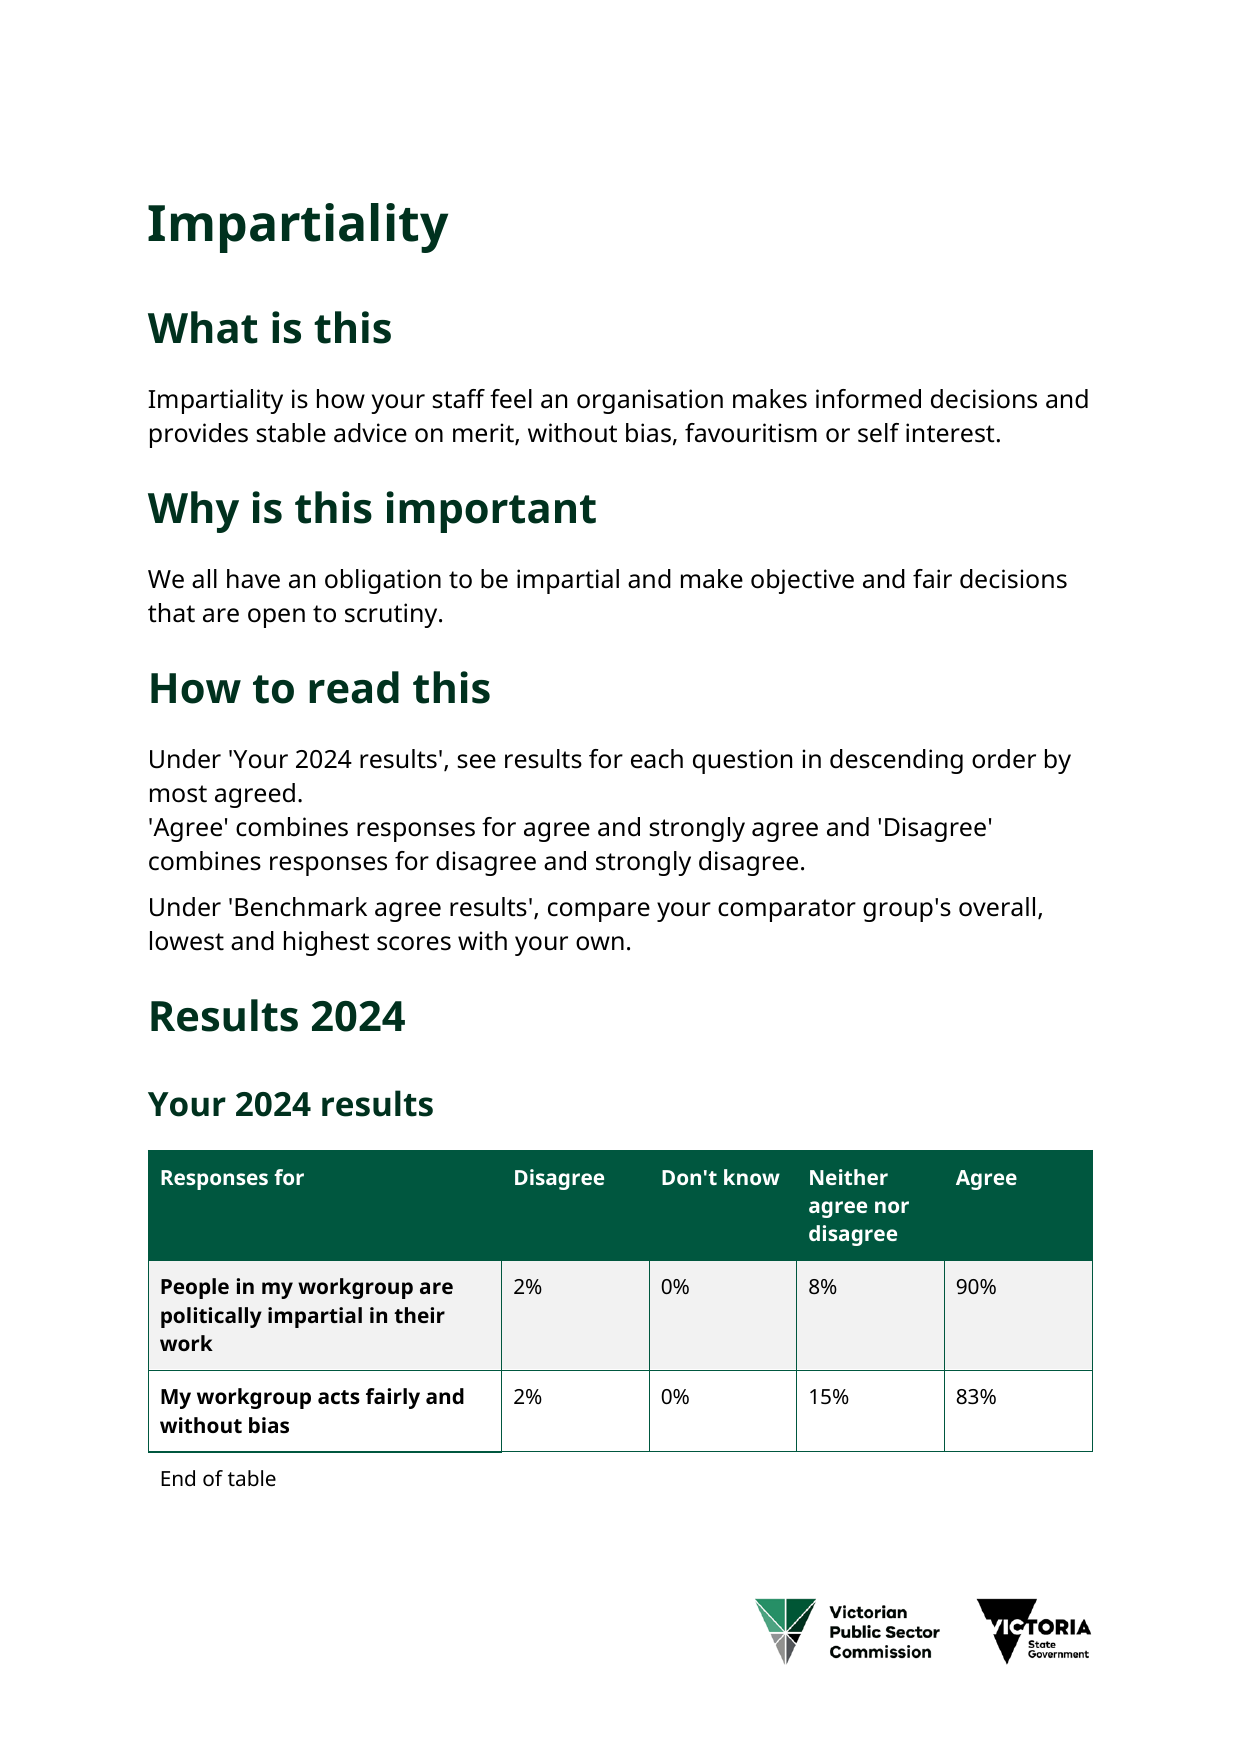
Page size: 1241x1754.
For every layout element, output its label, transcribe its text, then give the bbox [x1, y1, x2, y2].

subtitle How to read this [148, 659, 1092, 715]
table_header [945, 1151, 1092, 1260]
text Under 'Your 2024 results', see results for each question in descending order by most agreed. 'Agree' combines responses for agree and strongly agree and 'Disagree' combines responses for disagree and strongly disagree. [148, 741, 1092, 878]
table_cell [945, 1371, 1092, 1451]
picture [754, 1598, 1093, 1666]
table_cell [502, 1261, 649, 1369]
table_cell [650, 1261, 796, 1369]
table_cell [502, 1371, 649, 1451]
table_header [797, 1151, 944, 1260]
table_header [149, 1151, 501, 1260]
subtitle Why is this important [148, 479, 1092, 535]
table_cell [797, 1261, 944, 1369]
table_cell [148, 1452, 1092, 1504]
text We all have an obligation to be impartial and make objective and fair decisions that are open to scrutiny. [148, 561, 1092, 629]
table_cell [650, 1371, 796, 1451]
subtitle Your 2024 results [148, 1080, 1092, 1126]
text Impartiality is how your staff feel an organisation makes informed decisions and provides stable advice on merit, without bias, favouritism or self interest. [148, 381, 1092, 449]
subtitle What is this [148, 299, 1092, 355]
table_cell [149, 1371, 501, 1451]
text Under 'Benchmark agree results', compare your comparator group's overall, lowest and highest scores with your own. [148, 890, 1092, 958]
subtitle Impartiality [148, 188, 1092, 256]
subtitle Results 2024 [148, 987, 1092, 1044]
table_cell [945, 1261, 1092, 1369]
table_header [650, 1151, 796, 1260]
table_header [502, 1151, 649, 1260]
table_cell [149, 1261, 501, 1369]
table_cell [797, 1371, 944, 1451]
